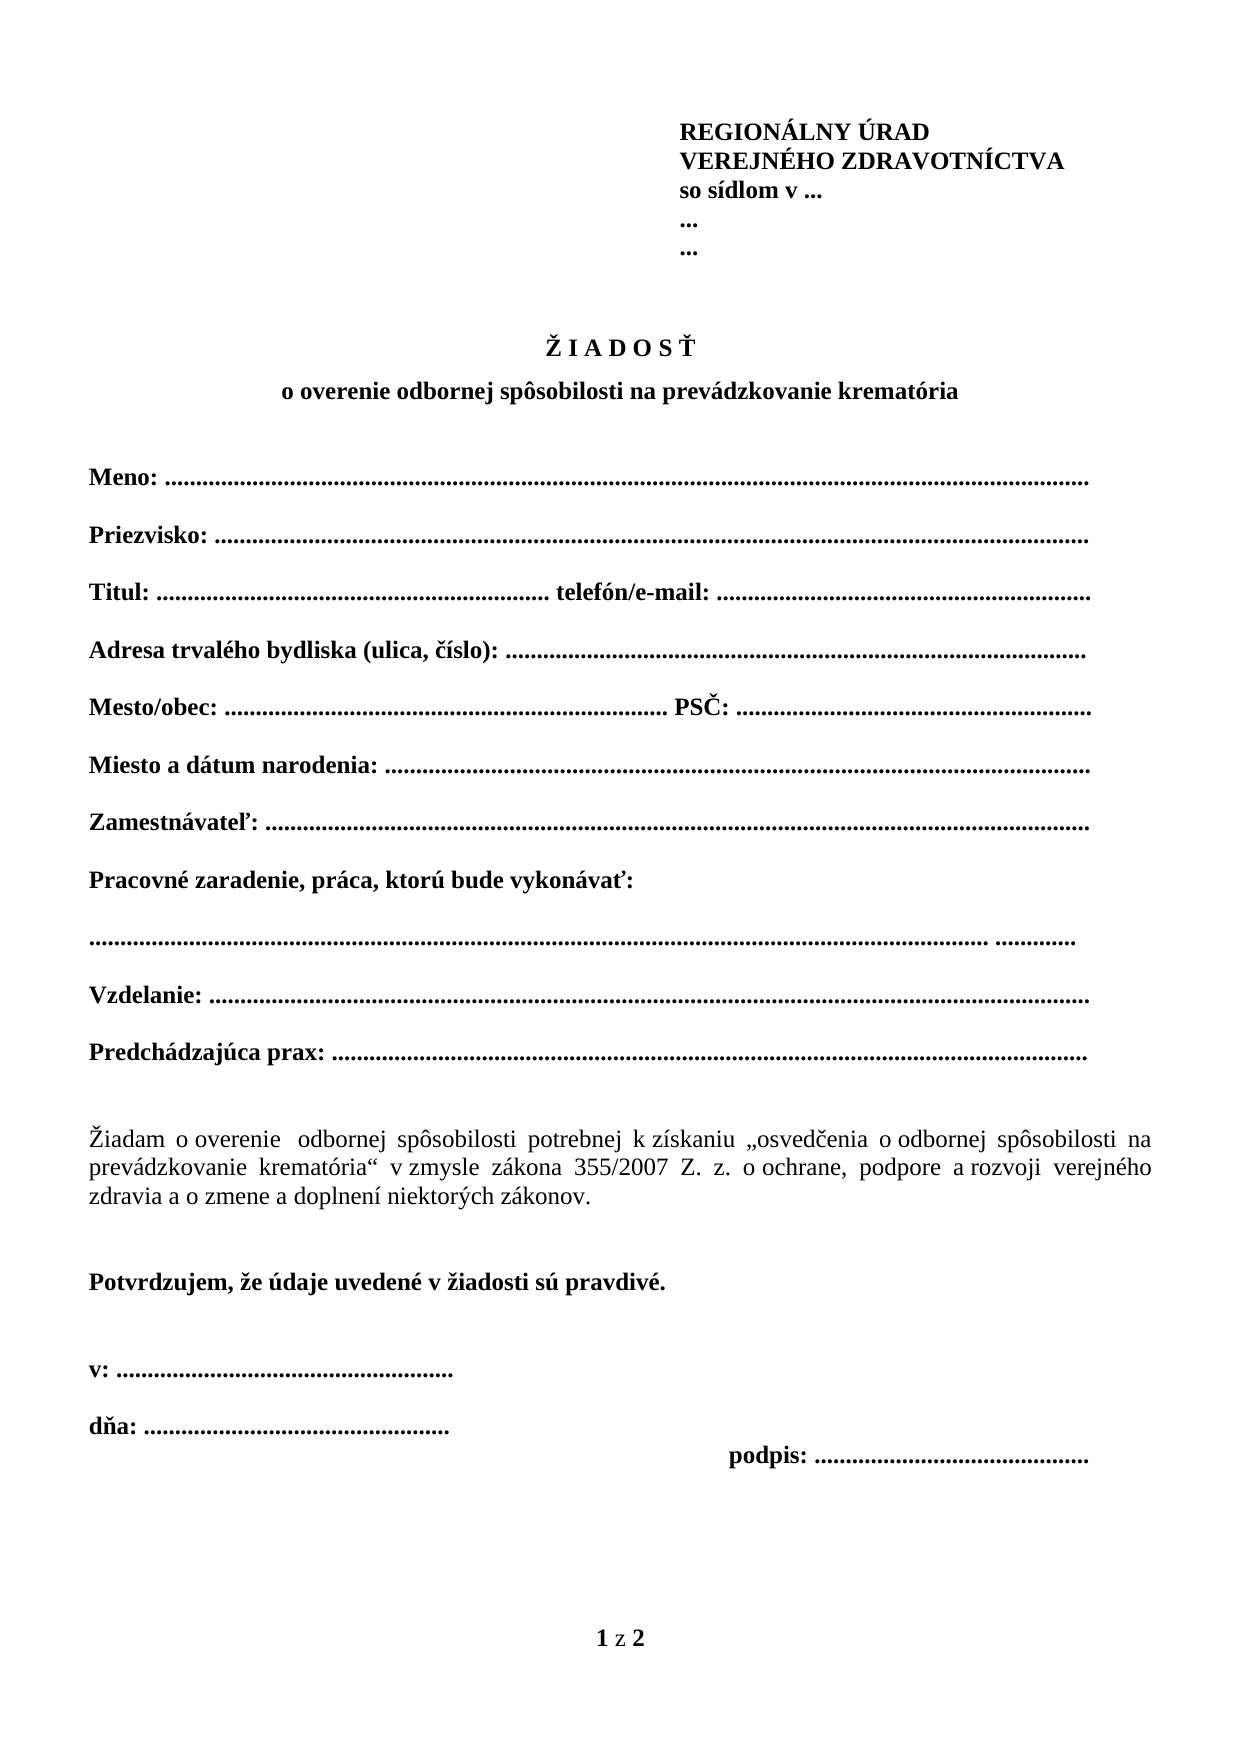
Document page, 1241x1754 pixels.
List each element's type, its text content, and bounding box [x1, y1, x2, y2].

subtitle VEREJNÉHO ZDRAVOTNÍCTVA [679, 146, 1152, 175]
text dňa: ................................................. [89, 1411, 1152, 1440]
text Zamestnávateľ: .................................................................................................................................... [89, 807, 1152, 836]
text Žiadam o overenie odbornej spôsobilosti potrebnej k získaniu „osvedčenia o odbornej spôsobilosti na prevádzkovanie krematória“ v zmysle zákona 355/2007 Z. z. o ochrane, podpore a rozvoji verejného zdravia a o zmene a doplnení niektorých zákonov. [89, 1124, 1152, 1210]
text Potvrdzujem, že údaje uvedené v žiadosti sú pravdivé. [89, 1267, 1152, 1296]
text Vzdelanie: ............................................................................................................................................. [89, 980, 1152, 1009]
text Priezvisko: ............................................................................................................................................ [89, 520, 1152, 549]
text o overenie odbornej spôsobilosti na prevádzkovanie krematória [89, 376, 1152, 405]
subtitle so sídlom v ... [679, 175, 1152, 204]
text ................................................................................................................................................ ............. [89, 922, 1152, 951]
subtitle REGIONÁLNY ÚRAD [679, 117, 1152, 146]
text v: ...................................................... [89, 1354, 1152, 1382]
text podpis: ............................................ [679, 1440, 1152, 1469]
subtitle ... [679, 204, 1152, 232]
text Titul: ............................................................... telefón/e-mail: ............................................................ [89, 577, 1152, 606]
subtitle ... [679, 232, 1152, 261]
text Ž I A D O S Ť [89, 333, 1152, 362]
text Adresa trvalého bydliska (ulica, číslo): ............................................................................................. [89, 635, 1152, 664]
text Predchádzajúca prax: ......................................................................................................................... [89, 1037, 1152, 1066]
text Mesto/obec: ....................................................................... PSČ: ......................................................... [89, 692, 1152, 721]
text Meno: .................................................................................................................................................... [89, 462, 1152, 491]
text Pracovné zaradenie, práca, ktorú bude vykonávať: [89, 865, 1152, 894]
text Miesto a dátum narodenia: ................................................................................................................. [89, 750, 1152, 779]
